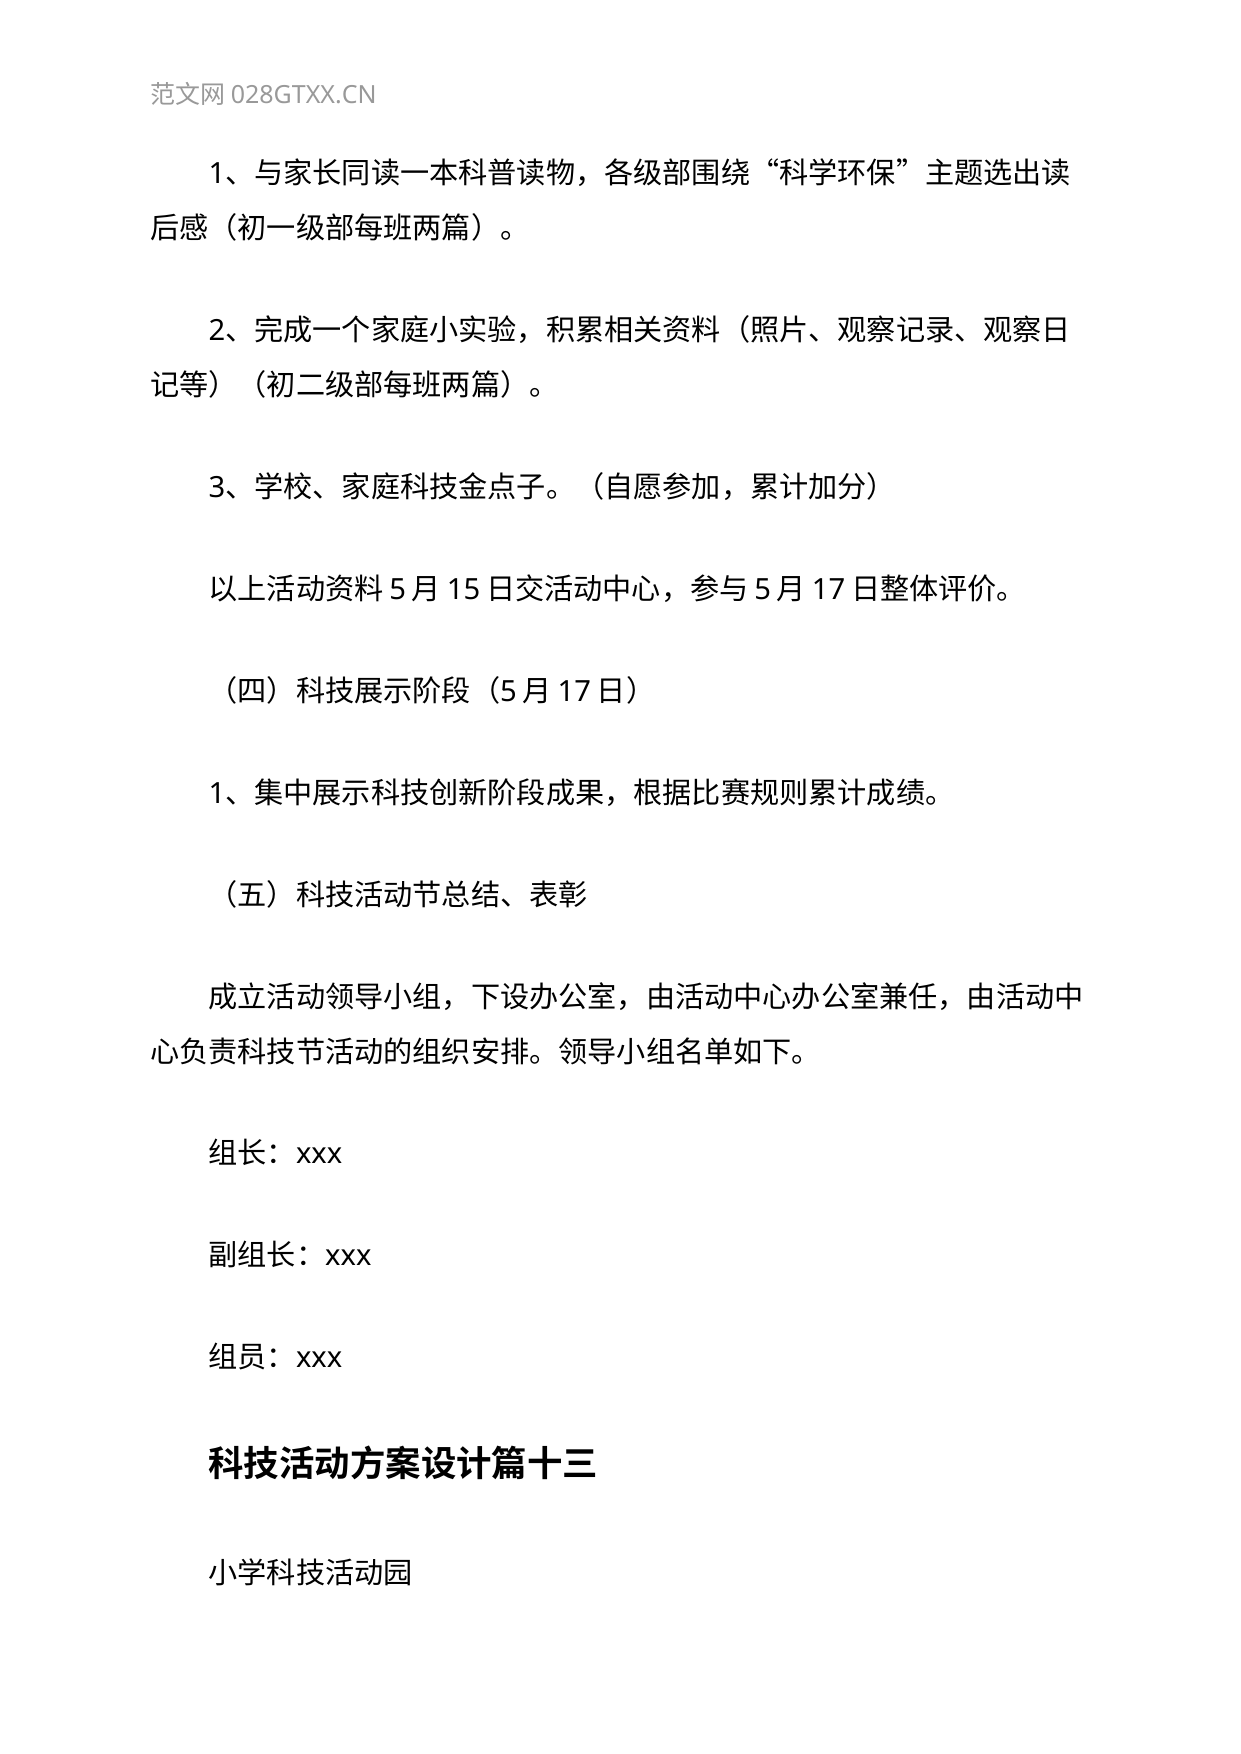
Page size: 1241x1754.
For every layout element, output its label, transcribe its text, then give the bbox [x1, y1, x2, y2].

text 科技活动方案设计篇十三 [150, 1436, 1090, 1487]
text 1、与家长同读一本科普读物，各级部围绕“科学环保”主题选出读后感（初一级部每班两篇）。 [150, 150, 1090, 247]
text 1、集中展示科技创新阶段成果，根据比赛规则累计成绩。 [150, 769, 1090, 812]
text 3、学校、家庭科技金点子。（自愿参加，累计加分） [150, 463, 1090, 506]
text 以上活动资料5月15日交活动中心，参与5月17日整体评价。 [150, 566, 1090, 608]
text 组员：xxx [150, 1334, 1090, 1376]
text 成立活动领导小组，下设办公室，由活动中心办公室兼任，由活动中心负责科技节活动的组织安排。领导小组名单如下。 [150, 973, 1090, 1070]
text （五）科技活动节总结、表彰 [150, 871, 1090, 914]
text 组长：xxx [150, 1130, 1090, 1172]
text （四）科技展示阶段（5月17日） [150, 667, 1090, 710]
text 2、完成一个家庭小实验，积累相关资料（照片、观察记录、观察日记等）（初二级部每班两篇）。 [150, 307, 1090, 404]
text 小学科技活动园 [150, 1549, 1090, 1592]
text 副组长：xxx [150, 1232, 1090, 1274]
